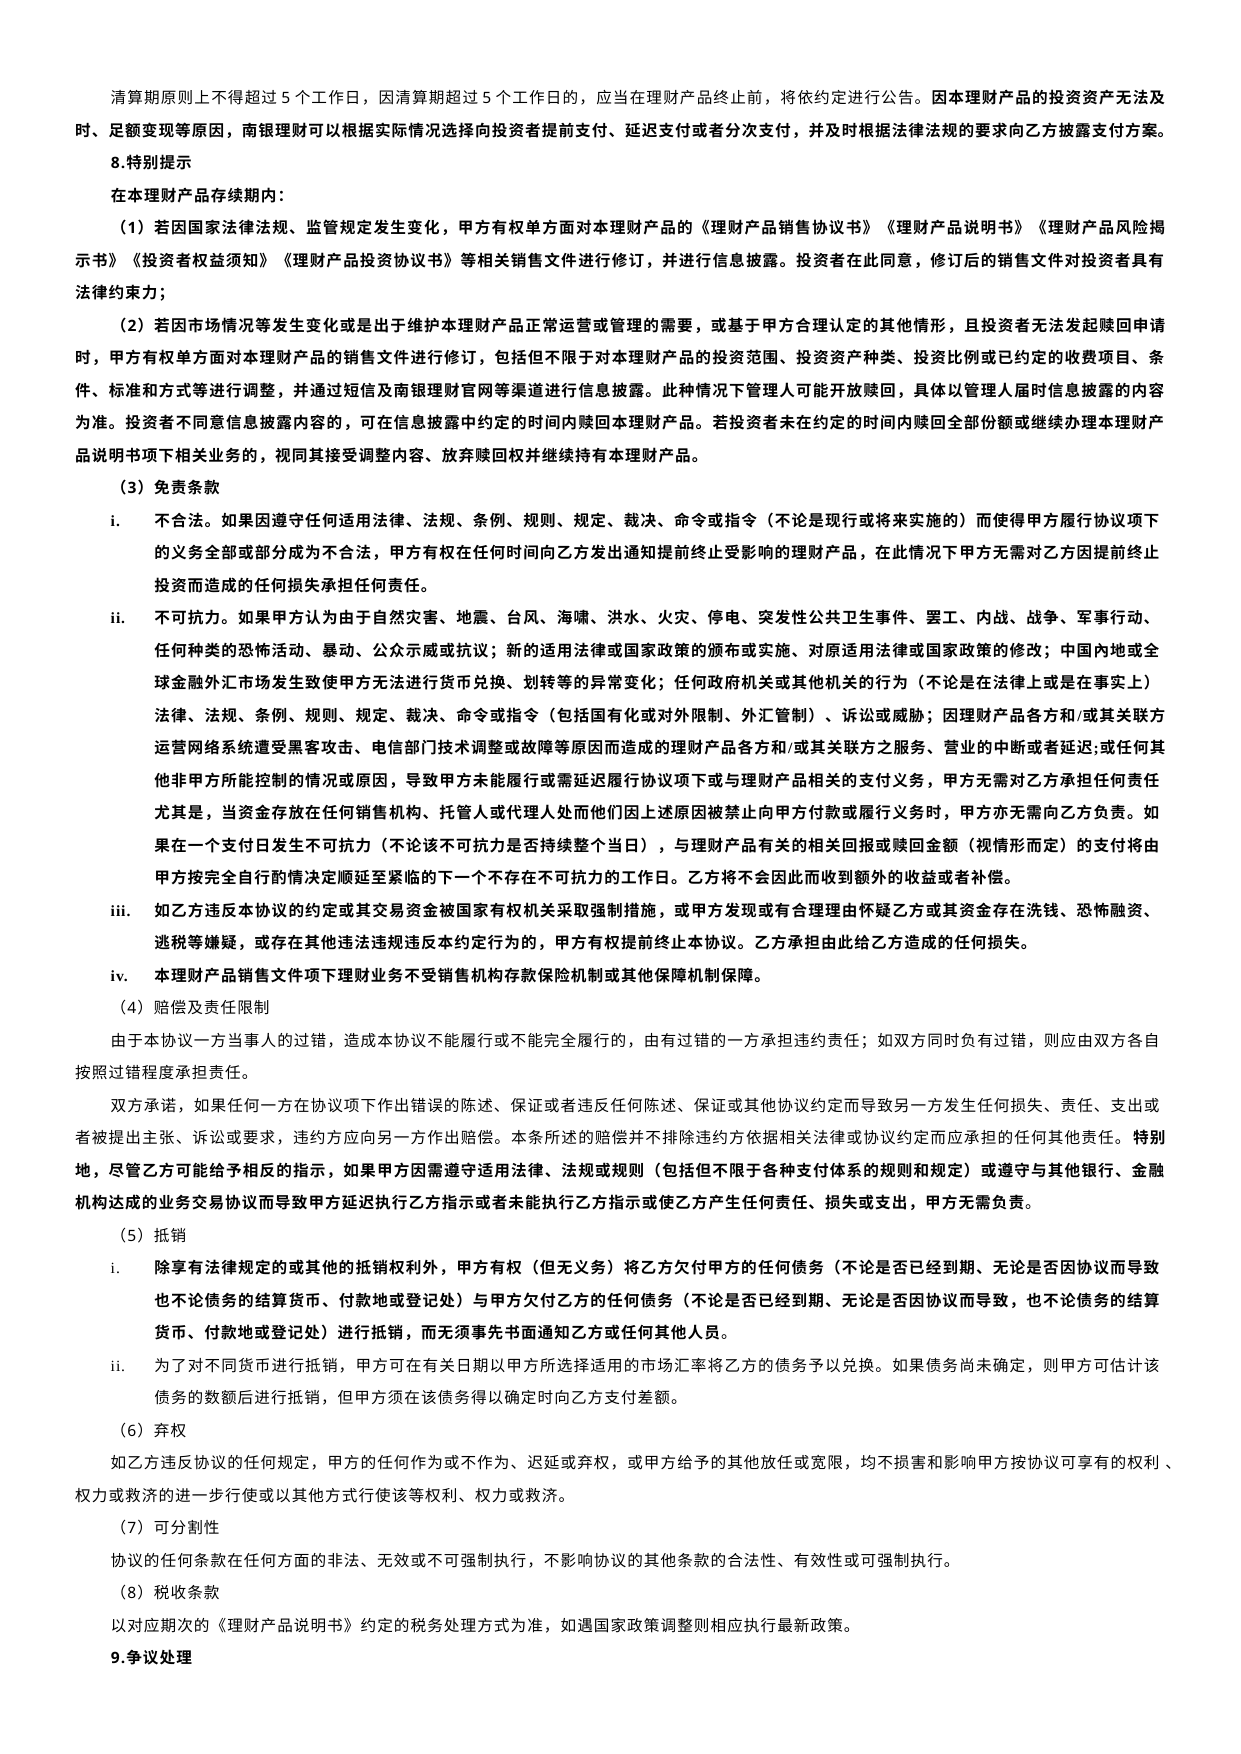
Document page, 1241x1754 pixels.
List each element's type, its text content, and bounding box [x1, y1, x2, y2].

text 在本理财产品存续期内： [75, 178, 1165, 211]
list 本理财产品销售文件项下理财业务不受销售机构存款保险机制或其他保障机制保障。 [110, 958, 1165, 991]
list 为了对不同货币进行抵销，甲方可在有关日期以甲方所选择适用的市场汇率将乙方的债务予以兑换。如果债务尚未确定，则甲方可估计该债务的数额后进行抵销，但甲方须在该债务得以确定时向乙方支付差额。 [110, 1348, 1165, 1413]
text 双方承诺，如果任何一方在协议项下作出错误的陈述、保证或者违反任何陈述、保证或其他协议约定而导致另一方发生任何损失、责任、支出或者被提出主张、诉讼或要求，违约方应向另一方作出赔偿。本条所述的赔偿并不排除违约方依据相关法律或协议约定而应承担的任何其他责任。特别地，尽管乙方可能给予相反的指示，如果甲方因需遵守适用法律、法规或规则（包括但不限于各种支付体系的规则和规定）或遵守与其他银行、金融机构达成的业务交易协议而导致甲方延迟执行乙方指示或者未能执行乙方指示或使乙方产生任何责任、损失或支出，甲方无需负责。 [75, 1088, 1165, 1218]
text 如乙方违反协议的任何规定，甲方的任何作为或不作为、迟延或弃权，或甲方给予的其他放任或宽限，均不损害和影响甲方按协议可享有的权利、权力或救济的进一步行使或以其他方式行使该等权利、权力或救济。 [75, 1446, 1165, 1511]
list 弃权 [75, 1413, 1165, 1446]
list 若因市场情况等发生变化或是出于维护本理财产品正常运营或管理的需要，或基于甲方合理认定的其他情形，且投资者无法发起赎回申请时，甲方有权单方面对本理财产品的销售文件进行修订，包括但不限于对本理财产品的投资范围、投资资产种类、投资比例或已约定的收费项目、条件、标准和方式等进行调整，并通过短信及南银理财官网等渠道进行信息披露。此种情况下管理人可能开放赎回，具体以管理人届时信息披露的内容为准。投资者不同意信息披露内容的，可在信息披露中约定的时间内赎回本理财产品。若投资者未在约定的时间内赎回全部份额或继续办理本理财产品说明书项下相关业务的，视同其接受调整内容、放弃赎回权并继续持有本理财产品。 [75, 308, 1165, 471]
list 若因国家法律法规、监管规定发生变化，甲方有权单方面对本理财产品的《理财产品销售协议书》《理财产品说明书》《理财产品风险揭示书》《投资者权益须知》《理财产品投资协议书》等相关销售文件进行修订，并进行信息披露。投资者在此同意，修订后的销售文件对投资者具有法律约束力； [75, 211, 1165, 308]
list 除享有法律规定的或其他的抵销权利外，甲方有权（但无义务）将乙方欠付甲方的任何债务（不论是否已经到期、无论是否因协议而导致，也不论债务的结算货币、付款地或登记处）与甲方欠付乙方的任何债务（不论是否已经到期、无论是否因协议而导致，也不论债务的结算货币、付款地或登记处）进行抵销，而无须事先书面通知乙方或任何其他人员。 [110, 1251, 1165, 1348]
text 协议的任何条款在任何方面的非法、无效或不可强制执行，不影响协议的其他条款的合法性、有效性或可强制执行。 [75, 1543, 1165, 1576]
text 由于本协议一方当事人的过错，造成本协议不能履行或不能完全履行的，由有过错的一方承担违约责任；如双方同时负有过错，则应由双方各自按照过错程度承担责任。 [75, 1023, 1165, 1088]
list 抵销 [75, 1218, 1165, 1251]
text 8.特别提示 [75, 146, 1165, 178]
list 赔偿及责任限制 [75, 991, 1165, 1023]
list 不可抗力。如果甲方认为由于自然灾害、地震、台风、海啸、洪水、火灾、停电、突发性公共卫生事件、罢工、内战、战争、军事行动、任何种类的恐怖活动、暴动、公众示威或抗议；新的适用法律或国家政策的颁布或实施、对原适用法律或国家政策的修改；中国內地或全球金融外汇市场发生致使甲方无法进行货币兑换、划转等的异常变化；任何政府机关或其他机关的行为（不论是在法律上或是在事实上）、法律、法规、条例、规则、规定、裁决、命令或指令（包括国有化或对外限制、外汇管制）、诉讼或威胁；因理财产品各方和/或其关联方运营网络系统遭受黑客攻击、电信部门技术调整或故障等原因而造成的理财产品各方和/或其关联方之服务、营业的中断或者延迟;或任何其他非甲方所能控制的情况或原因，导致甲方未能履行或需延迟履行协议项下或与理财产品相关的支付义务，甲方无需对乙方承担任何责任。尤其是，当资金存放在任何销售机构、托管人或代理人处而他们因上述原因被禁止向甲方付款或履行义务时，甲方亦无需向乙方负责。如果在一个支付日发生不可抗力（不论该不可抗力是否持续整个当日），与理财产品有关的相关回报或赎回金额（视情形而定）的支付将由甲方按完全自行酌情决定顺延至紧临的下一个不存在不可抗力的工作日。乙方将不会因此而收到额外的收益或者补偿。 [110, 601, 1165, 893]
text 以对应期次的《理财产品说明书》约定的税务处理方式为准，如遇国家政策调整则相应执行最新政策。 [75, 1608, 1165, 1641]
list 免责条款 [75, 471, 1165, 503]
list 如乙方违反本协议的约定或其交易资金被国家有权机关采取强制措施，或甲方发现或有合理理由怀疑乙方或其资金存在洗钱、恐怖融资、逃税等嫌疑，或存在其他违法违规违反本约定行为的，甲方有权提前终止本协议。乙方承担由此给乙方造成的任何损失。 [110, 893, 1165, 958]
text 清算期原则上不得超过5个工作日，因清算期超过5个工作日的，应当在理财产品终止前，将依约定进行公告。因本理财产品的投资资产无法及时、足额变现等原因，南银理财可以根据实际情况选择向投资者提前支付、延迟支付或者分次支付，并及时根据法律法规的要求向乙方披露支付方案。 [75, 81, 1165, 146]
list 不合法。如果因遵守任何适用法律、法规、条例、规则、规定、裁决、命令或指令（不论是现行或将来实施的）而使得甲方履行协议项下的义务全部或部分成为不合法，甲方有权在任何时间向乙方发出通知提前终止受影响的理财产品，在此情况下甲方无需对乙方因提前终止投资而造成的任何损失承担任何责任。 [110, 503, 1165, 601]
text 9.争议处理 [75, 1641, 1165, 1673]
list 可分割性 [75, 1511, 1165, 1543]
list 税收条款 [75, 1576, 1165, 1608]
